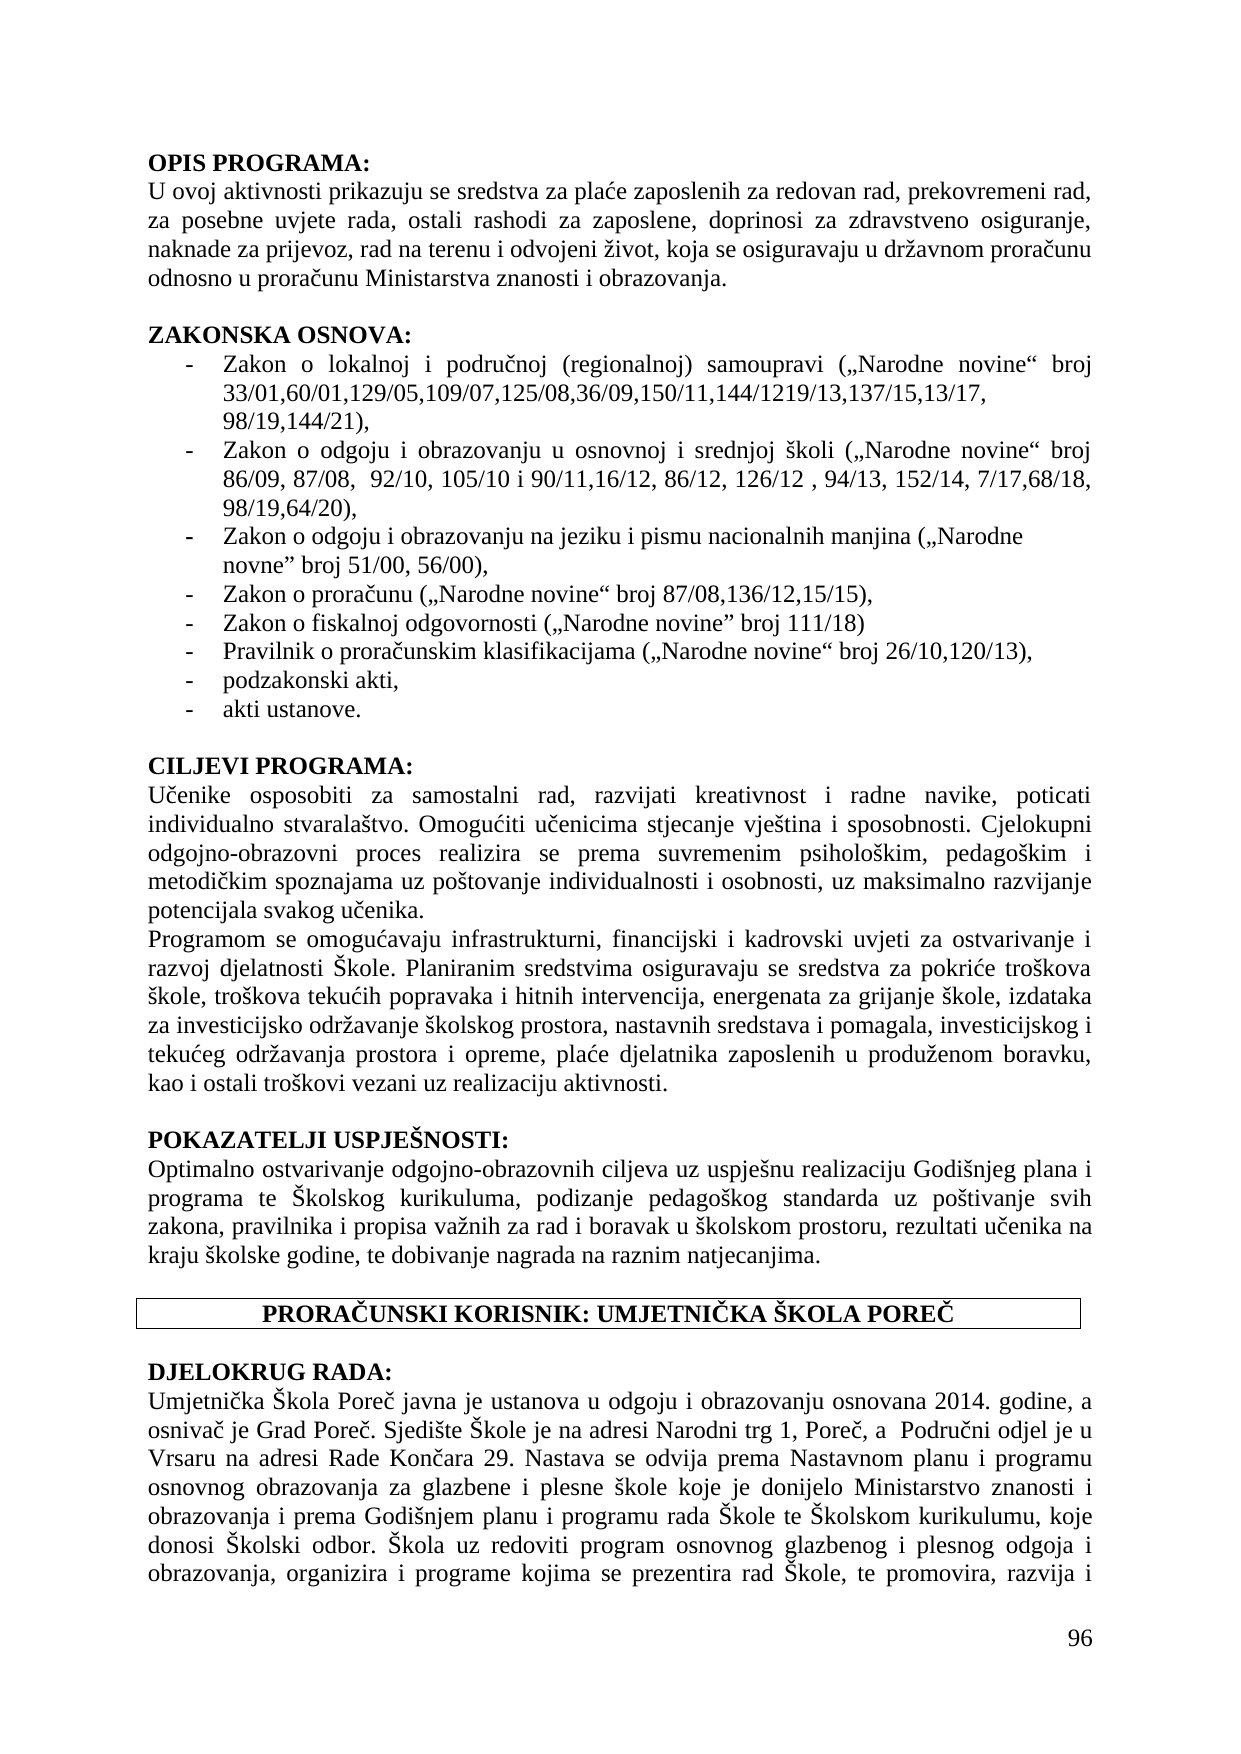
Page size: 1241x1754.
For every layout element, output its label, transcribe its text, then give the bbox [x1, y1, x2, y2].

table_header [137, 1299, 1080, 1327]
text Učenike osposobiti za samostalni rad, razvijati kreativnost i radne navike, poticati individualno stvaralaštvo. Omogućiti učenicima stjecanje vještina i sposobnosti. Cjelokupni odgojno-obrazovni proces realizira se prema suvremenim psihološkim, pedagoškim i metodičkim spoznajama uz poštovanje individualnosti i osobnosti, uz maksimalno razvijanje potencijala svakog učenika. [148, 780, 1093, 924]
text U ovoj aktivnosti prikazuju se sredstva za plaće zaposlenih za redovan rad, prekovremeni rad, za posebne uvjete rada, ostali rashodi za zaposlene, doprinosi za zdravstveno osiguranje, naknade za prijevoz, rad na terenu i odvojeni život, koja se osiguravaju u državnom proračunu odnosno u proračunu Ministarstva znanosti i obrazovanja. [148, 176, 1093, 291]
list Zakon o odgoju i obrazovanju na jeziku i pismu nacionalnih manjina („Narodne novne” broj 51/00, 56/00), [185, 521, 1093, 579]
text Programom se omogućavaju infrastrukturni, financijski i kadrovski uvjeti za ostvarivanje i razvoj djelatnosti Škole. Planiranim sredstvima osiguravaju se sredstva za pokriće troškova škole, troškova tekućih popravaka i hitnih intervencija, energenata za grijanje škole, izdataka za investicijsko održavanje školskog prostora, nastavnih sredstava i pomagala, investicijskog i tekućeg održavanja prostora i opreme, plaće djelatnika zaposlenih u produženom boravku, kao i ostali troškovi vezani uz realizaciju aktivnosti. [148, 924, 1093, 1096]
list Zakon o proračunu („Narodne novine“ broj 87/08,136/12,15/15), [185, 579, 1093, 608]
text DJELOKRUG RADA: [148, 1357, 1093, 1386]
list Zakon o fiskalnoj odgovornosti („Narodne novine” broj 111/18) [185, 608, 1093, 636]
list Zakon o lokalnoj i područnoj (regionalnoj) samoupravi („Narodne novine“ broj 33/01,60/01,129/05,109/07,125/08,36/09,150/11,144/1219/13,137/15,13/17, 98/19,144/21), [185, 349, 1093, 435]
text ZAKONSKA OSNOVA: [148, 320, 1093, 349]
text POKAZATELJI USPJEŠNOSTI: [148, 1125, 1093, 1154]
list Zakon o odgoju i obrazovanju u osnovnoj i srednjoj školi („Narodne novine“ broj 86/09, 87/08, 92/10, 105/10 i 90/11,16/12, 86/12, 126/12 , 94/13, 152/14, 7/17,68/18, 98/19,64/20), [185, 435, 1093, 521]
text CILJEVI PROGRAMA: [148, 751, 1093, 780]
text OPIS PROGRAMA: [148, 148, 1093, 176]
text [148, 1386, 1093, 1587]
list podzakonski akti, [185, 665, 1093, 694]
list akti ustanove. [185, 694, 1093, 723]
list Pravilnik o proračunskim klasifikacijama („Narodne novine“ broj 26/10,120/13), [185, 636, 1093, 665]
text Optimalno ostvarivanje odgojno-obrazovnih ciljeva uz uspješnu realizaciju Godišnjeg plana i programa te Školskog kurikuluma, podizanje pedagoškog standarda uz poštivanje svih zakona, pravilnika i propisa važnih za rad i boravak u školskom prostoru, rezultati učenika na kraju školske godine, te dobivanje nagrada na raznim natjecanjima. [148, 1154, 1093, 1269]
